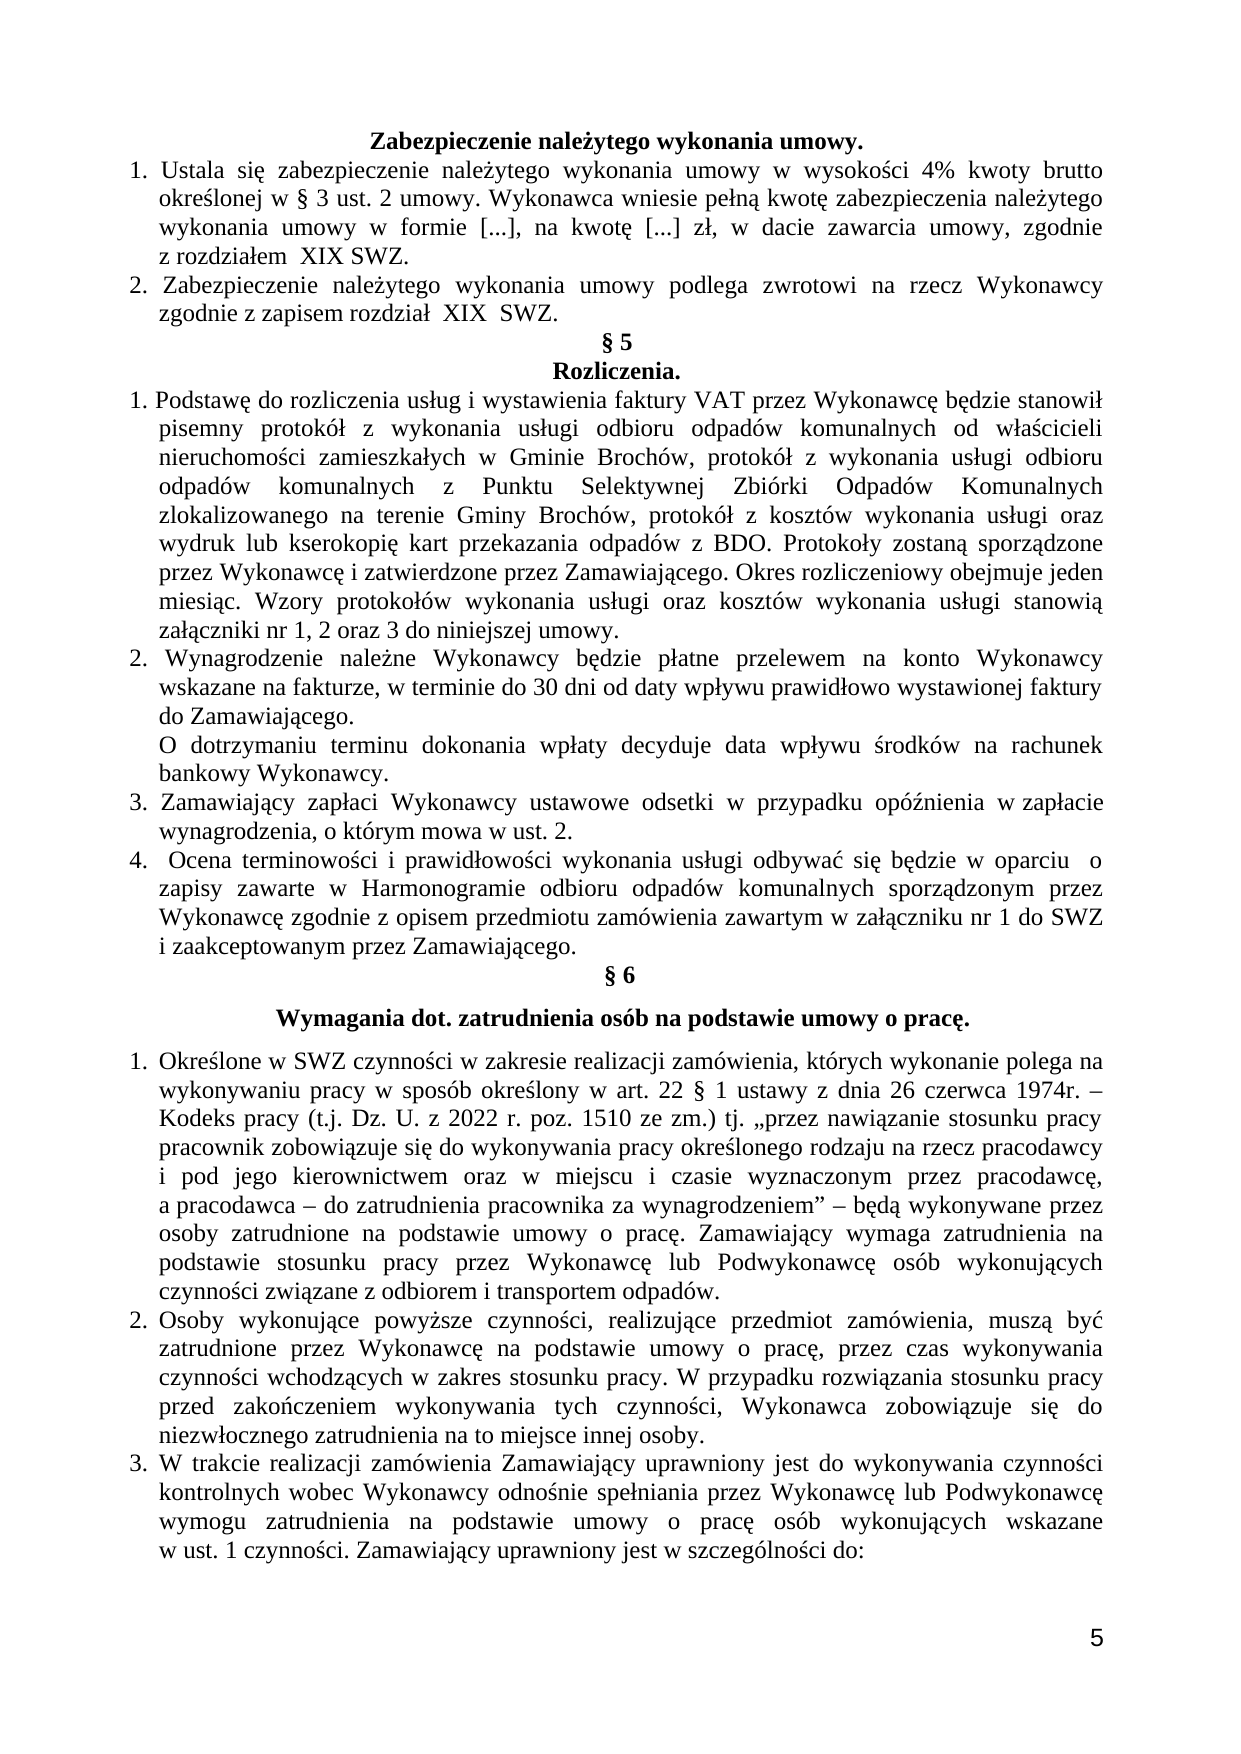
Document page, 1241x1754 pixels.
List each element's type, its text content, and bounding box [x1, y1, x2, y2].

text 1. Ustala się zabezpieczenie należytego wykonania umowy w wysokości 4% kwoty brutto określonej w § 3 ust. 2 umowy. Wykonawca wniesie pełną kwotę zabezpieczenia należytego wykonania umowy w formie [...], na kwotę [...] zł, w dacie zawarcia umowy, zgodnie z rozdziałem XIX SWZ. [129, 155, 1104, 270]
list W trakcie realizacji zamówienia Zamawiający uprawniony jest do wykonywania czynności kontrolnych wobec Wykonawcy odnośnie spełniania przez Wykonawcę lub Podwykonawcę wymogu zatrudnienia na podstawie umowy o pracę osób wykonujących wskazane w ust. 1 czynności. Zamawiający uprawniony jest w szczególności do: [129, 1448, 1104, 1563]
text 4. Ocena terminowości i prawidłowości wykonania usługi odbywać się będzie w oparciu o zapisy zawarte w Harmonogramie odbioru odpadów komunalnych sporządzonym przez Wykonawcę zgodnie z opisem przedmiotu zamówienia zawartym w załączniku nr 1 do SWZ i zaakceptowanym przez Zamawiającego. [129, 845, 1104, 960]
list Określone w SWZ czynności w zakresie realizacji zamówienia, których wykonanie polega na wykonywaniu pracy w sposób określony w art. 22 § 1 ustawy z dnia 26 czerwca 1974r. – Kodeks pracy (t.j. Dz. U. z 2022 r. poz. 1510 ze zm.) tj. „przez nawiązanie stosunku pracy pracownik zobowiązuje się do wykonywania pracy określonego rodzaju na rzecz pracodawcy i pod jego kierownictwem oraz w miejscu i czasie wyznaczonym przez pracodawcę, a pracodawca – do zatrudnienia pracownika za wynagrodzeniem” – będą wykonywane przez osoby zatrudnione na podstawie umowy o pracę. Zamawiający wymaga zatrudnienia na podstawie stosunku pracy przez Wykonawcę lub Podwykonawcę osób wykonujących czynności związane z odbiorem i transportem odpadów. [129, 1046, 1104, 1305]
subtitle § 6 [135, 960, 1104, 988]
text Rozliczenia. [129, 356, 1104, 385]
text 2. Wynagrodzenie należne Wykonawcy będzie płatne przelewem na konto Wykonawcy wskazane na fakturze, w terminie do 30 dni od daty wpływu prawidłowo wystawionej faktury do Zamawiającego. [129, 643, 1104, 730]
text 1. Podstawę do rozliczenia usług i wystawienia faktury VAT przez Wykonawcę będzie stanowił pisemny protokół z wykonania usługi odbioru odpadów komunalnych od właścicieli nieruchomości zamieszkałych w Gminie Brochów, protokół z wykonania usługi odbioru odpadów komunalnych z Punktu Selektywnej Zbiórki Odpadów Komunalnych zlokalizowanego na terenie Gminy Brochów, protokół z kosztów wykonania usługi oraz wydruk lub kserokopię kart przekazania odpadów z BDO. Protokoły zostaną sporządzone przez Wykonawcę i zatwierdzone przez Zamawiającego. Okres rozliczeniowy obejmuje jeden miesiąc. Wzory protokołów wykonania usługi oraz kosztów wykonania usługi stanowią załączniki nr 1, 2 oraz 3 do niniejszej umowy. [129, 385, 1104, 643]
text 3. Zamawiający zapłaci Wykonawcy ustawowe odsetki w przypadku opóźnienia w zapłacie wynagrodzenia, o którym mowa w ust. 2. [129, 787, 1104, 845]
subtitle Wymagania dot. zatrudnienia osób na podstawie umowy o pracę. [135, 1003, 1104, 1032]
text O dotrzymaniu terminu dokonania wpłaty decyduje data wpływu środków na rachunek bankowy Wykonawcy. [159, 730, 1104, 787]
text § 5 [129, 327, 1104, 356]
list Osoby wykonujące powyższe czynności, realizujące przedmiot zamówienia, muszą być zatrudnione przez Wykonawcę na podstawie umowy o pracę, przez czas wykonywania czynności wchodzących w zakres stosunku pracy. W przypadku rozwiązania stosunku pracy przed zakończeniem wykonywania tych czynności, Wykonawca zobowiązuje się do niezwłocznego zatrudnienia na to miejsce innej osoby. [129, 1305, 1104, 1448]
text 2. Zabezpieczenie należytego wykonania umowy podlega zwrotowi na rzecz Wykonawcy zgodnie z zapisem rozdział XIX SWZ. [129, 270, 1104, 327]
text Zabezpieczenie należytego wykonania umowy. [129, 126, 1104, 155]
